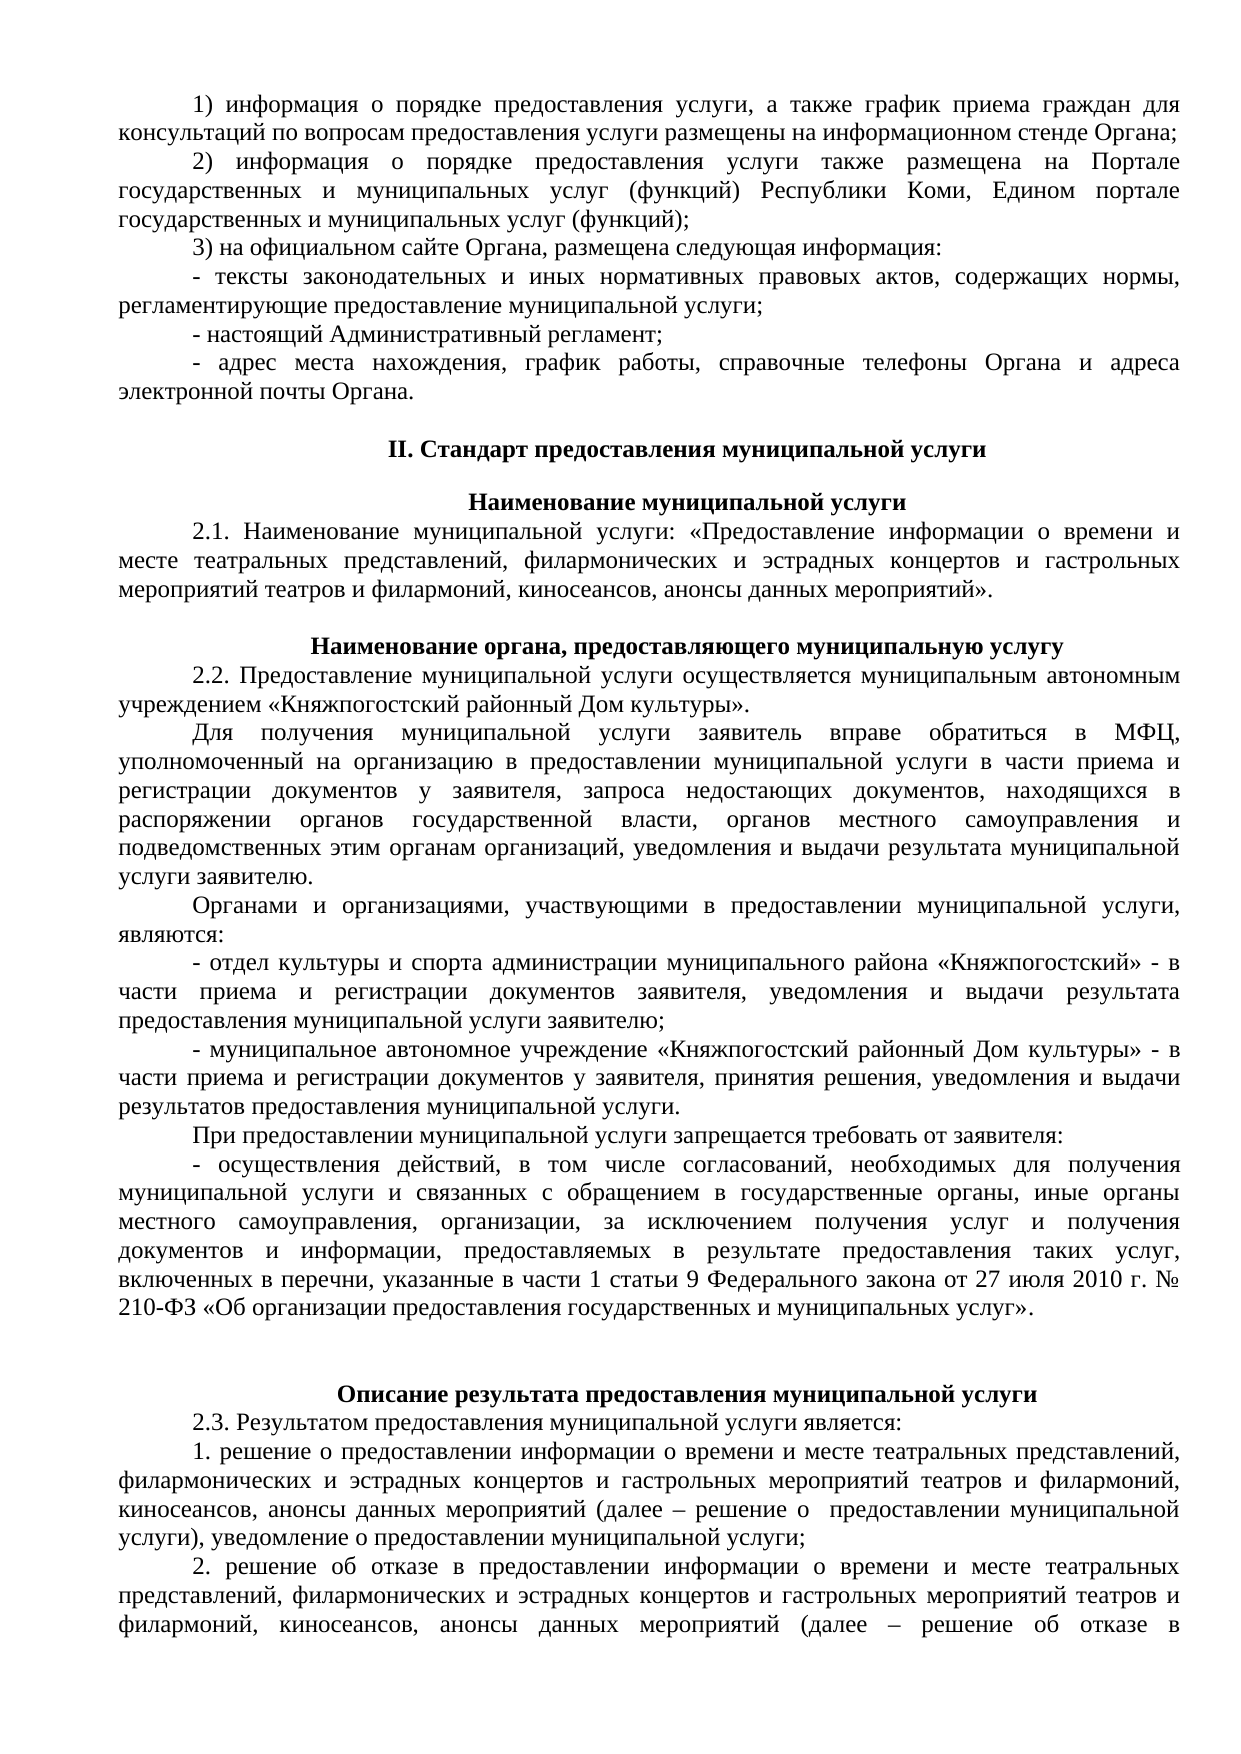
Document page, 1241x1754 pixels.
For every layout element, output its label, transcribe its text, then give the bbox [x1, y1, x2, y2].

text - отдел культуры и спорта администрации муниципального района «Княжпогостский» - в части приема и регистрации документов заявителя, уведомления и выдачи результата предоставления муниципальной услуги заявителю; [118, 947, 1181, 1034]
text 3) на официальном сайте Органа, размещена следующая информация: [118, 232, 1181, 261]
text 1) информация о порядке предоставления услуги, а также график приема граждан для консультаций по вопросам предоставления услуги размещены на информационном стенде Органа; [118, 89, 1181, 146]
text Органами и организациями, участвующими в предоставлении муниципальной услуги, являются: [118, 890, 1181, 947]
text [118, 1551, 1181, 1637]
text II. Стандарт предоставления муниципальной услуги [118, 434, 1181, 462]
text Наименование муниципальной услуги [118, 487, 1181, 516]
text - настоящий Административный регламент; [118, 319, 1181, 347]
text 1. решение о предоставлении информации о времени и месте театральных представлений, филармонических и эстрадных концертов и гастрольных мероприятий театров и филармоний, киносеансов, анонсы данных мероприятий (далее – решение о предоставлении муниципальной услуги), уведомление о предоставлении муниципальной услуги; [118, 1436, 1181, 1551]
text 2) информация о порядке предоставления услуги также размещена на Портале государственных и муниципальных услуг (функций) Республики Коми, Едином портале государственных и муниципальных услуг (функций); [118, 146, 1181, 232]
text - муниципальное автономное учреждение «Княжпогостский районный Дом культуры» - в части приема и регистрации документов у заявителя, принятия решения, уведомления и выдачи результатов предоставления муниципальной услуги. [118, 1034, 1181, 1120]
text 2.3. Результатом предоставления муниципальной услуги является: [118, 1407, 1181, 1436]
text 2.2. Предоставление муниципальной услуги осуществляется муниципальным автономным учреждением «Княжпогостский районный Дом культуры». [118, 660, 1181, 717]
text Для получения муниципальной услуги заявитель вправе обратиться в МФЦ, уполномоченный на организацию в предоставлении муниципальной услуги в части приема и регистрации документов у заявителя, запроса недостающих документов, находящихся в распоряжении органов государственной власти, органов местного самоуправления и подведомственных этим органам организаций, уведомления и выдачи результата муниципальной услуги заявителю. [118, 717, 1181, 890]
text При предоставлении муниципальной услуги запрещается требовать от заявителя: [118, 1120, 1181, 1149]
text 2.1. Наименование муниципальной услуги: «Предоставление информации о времени и месте театральных представлений, филармонических и эстрадных концертов и гастрольных мероприятий театров и филармоний, киносеансов, анонсы данных мероприятий». [118, 516, 1181, 602]
text - тексты законодательных и иных нормативных правовых актов, содержащих нормы, регламентирующие предоставление муниципальной услуги; [118, 261, 1181, 319]
text Описание результата предоставления муниципальной услуги [118, 1379, 1181, 1407]
text - осуществления действий, в том числе согласований, необходимых для получения муниципальной услуги и связанных с обращением в государственные органы, иные органы местного самоуправления, организации, за исключением получения услуг и получения документов и информации, предоставляемых в результате предоставления таких услуг, включенных в перечни, указанные в части 1 статьи 9 Федерального закона от 27 июля 2010 г. № 210-ФЗ «Об организации предоставления государственных и муниципальных услуг». [118, 1149, 1181, 1321]
text - адрес места нахождения, график работы, справочные телефоны Органа и адреса электронной почты Органа. [118, 347, 1181, 405]
text Наименование органа, предоставляющего муниципальную услугу [118, 631, 1181, 660]
